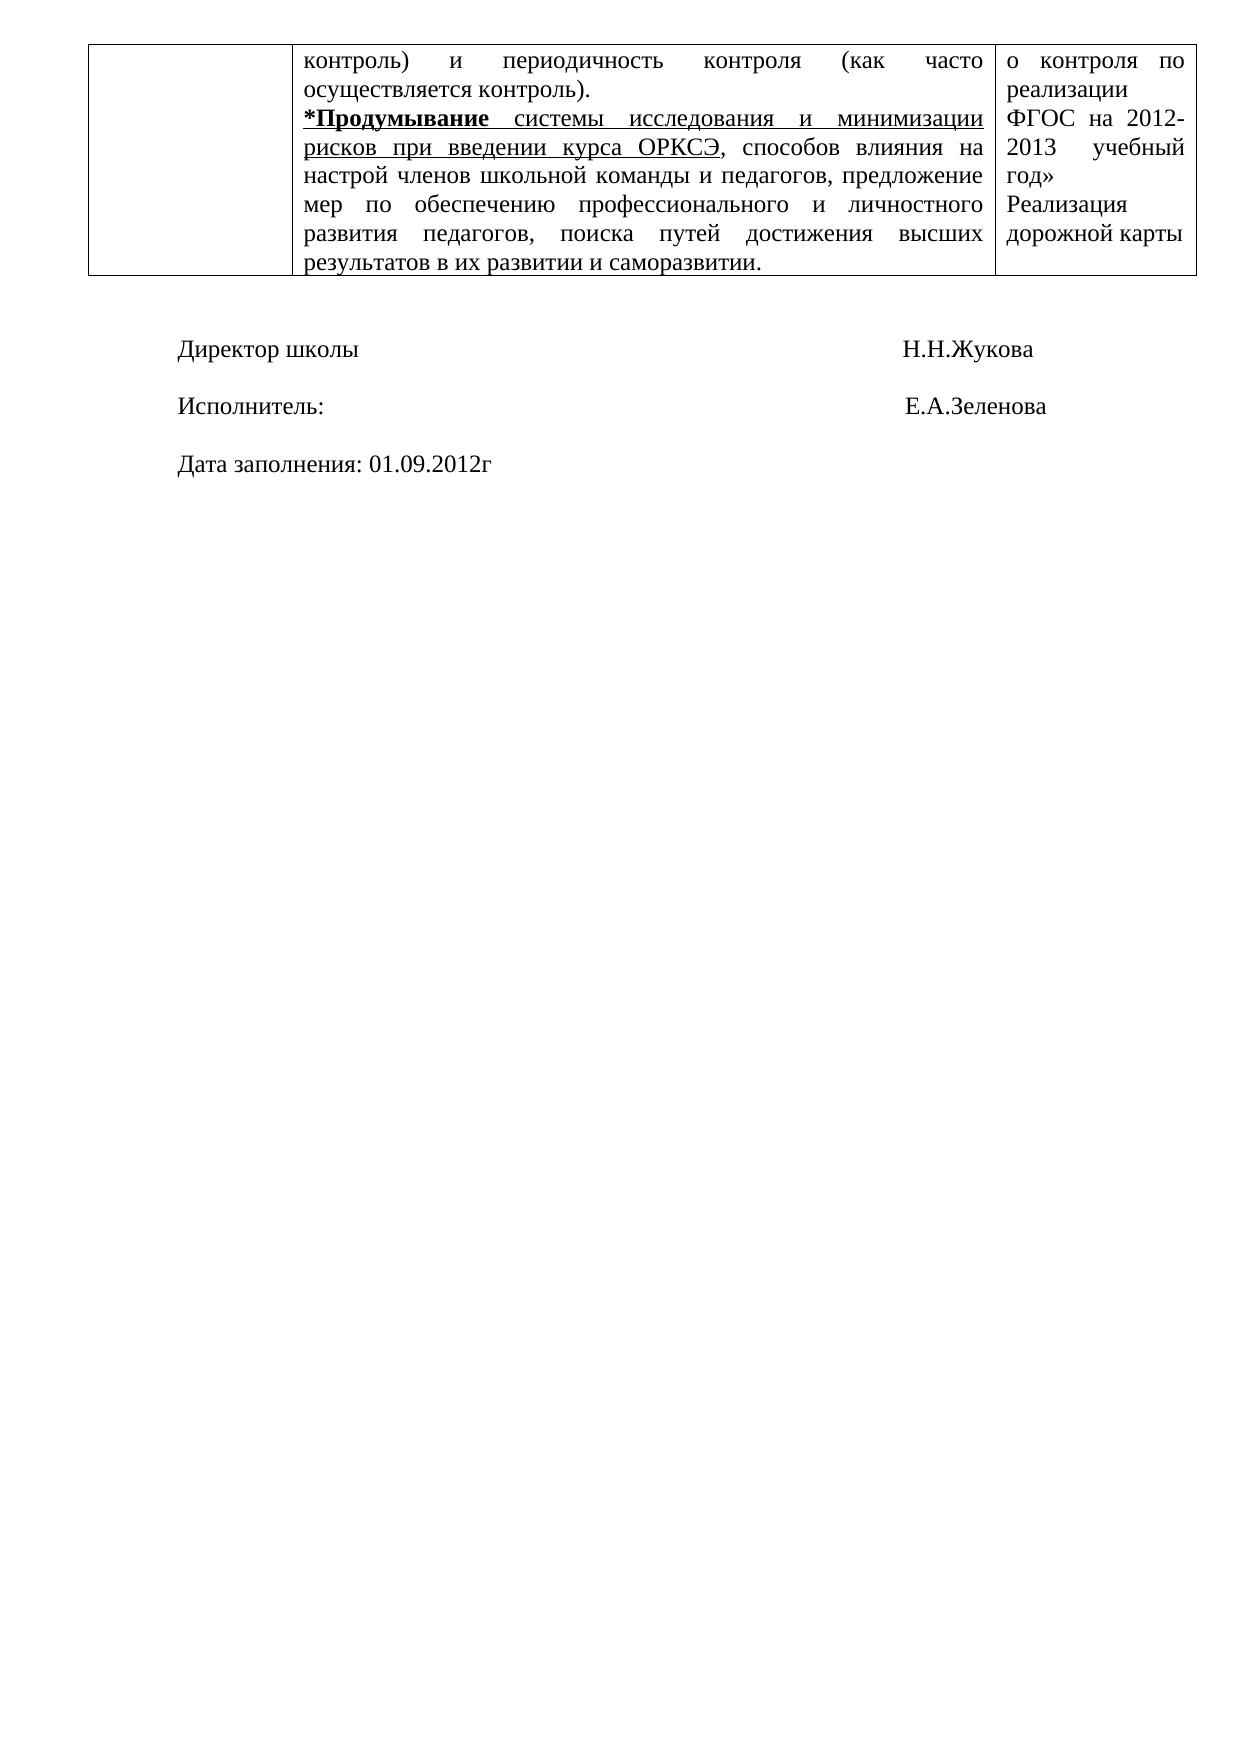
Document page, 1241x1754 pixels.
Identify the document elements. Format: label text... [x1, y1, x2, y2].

text Дата заполнения: 01.09.2012г [177, 449, 1152, 478]
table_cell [89, 45, 292, 275]
text Исполнитель: Е.А.Зеленова [177, 391, 1152, 420]
text Директор школы Н.Н.Жукова [177, 334, 1152, 363]
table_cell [293, 45, 995, 275]
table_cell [996, 45, 1196, 275]
